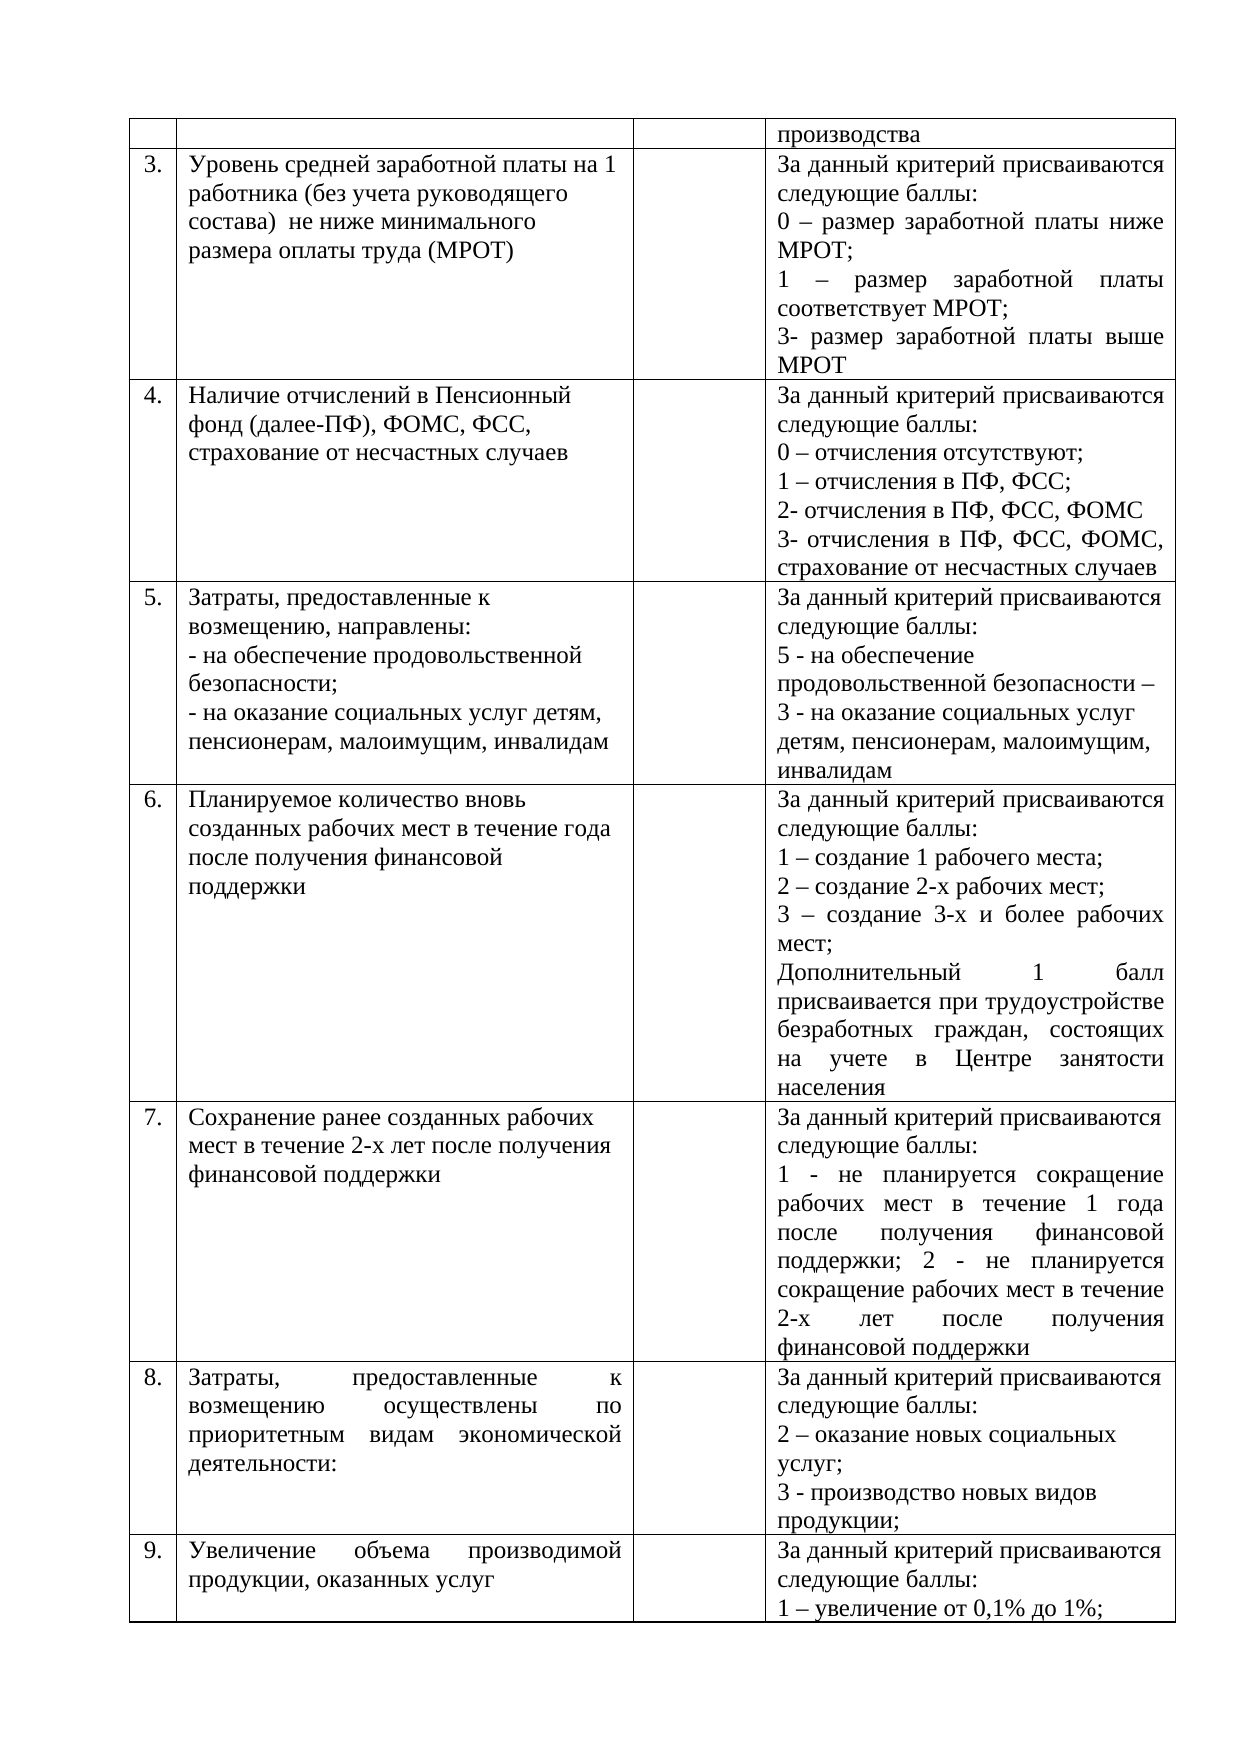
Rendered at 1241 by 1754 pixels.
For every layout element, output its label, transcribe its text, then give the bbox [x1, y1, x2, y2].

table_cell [766, 1535, 1175, 1621]
table_cell Затраты, предоставленные к возмещению осуществлены по приоритетным видам экономической деятельности: [177, 1362, 633, 1534]
table_cell За данный критерий присваиваются следующие баллы: 0 – отчисления отсутствуют; 1 – отчисления в ПФ, ФСС; 2- отчисления в ПФ, ФСС, ФОМС 3- отчисления в ПФ, ФСС, ФОМС, страхование от несчастных случаев [766, 380, 1175, 581]
table_cell 6. [130, 785, 176, 1101]
table_cell Сохранение ранее созданных рабочих мест в течение 2-х лет после получения финансовой поддержки [177, 1102, 633, 1361]
table_cell За данный критерий присваиваются следующие баллы: 2 – оказание новых социальных услуг; 3 - производство новых видов продукции; [766, 1362, 1175, 1534]
table_cell 9. [130, 1535, 176, 1621]
table_cell 2. [130, 119, 176, 148]
table_cell Планируемое количество вновь созданных рабочих мест в течение года после получения финансовой поддержки [177, 785, 633, 1101]
table_cell За данный критерий присваиваются следующие баллы: 0 – размер заработной платы ниже МРОТ; 1 – размер заработной платы соответствует МРОТ; 3- размер заработной платы выше МРОТ [766, 149, 1175, 379]
table_cell [634, 1535, 765, 1621]
table_cell 7. [130, 1102, 176, 1361]
table_cell 8. [130, 1362, 176, 1534]
table_cell [634, 582, 765, 783]
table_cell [177, 1535, 633, 1621]
table_cell [634, 1102, 765, 1361]
table_cell 5. [130, 582, 176, 783]
table_cell Наличие отчислений в Пенсионный фонд (далее-ПФ), ФОМС, ФСС, страхование от несчастных случаев [177, 380, 633, 581]
table_cell Уровень средней заработной платы на 1 работника (без учета руководящего состава) не ниже минимального размера оплаты труда (МРОТ) [177, 149, 633, 379]
table_cell 3. [130, 149, 176, 379]
table_cell 4. [130, 380, 176, 581]
table_cell За данный критерий присваиваются следующие баллы: 5 - на обеспечение продовольственной безопасности – 3 - на оказание социальных услуг детям, пенсионерам, малоимущим, инвалидам [766, 582, 1175, 783]
table_cell [634, 785, 765, 1101]
table_cell [634, 1362, 765, 1534]
table_cell [634, 149, 765, 379]
table_cell [634, 380, 765, 581]
table_cell За данный критерий присваиваются следующие баллы: 1 - не планируется сокращение рабочих мест в течение 1 года после получения финансовой поддержки; 2 - не планируется сокращение рабочих мест в течение 2-х лет после получения финансовой поддержки [766, 1102, 1175, 1361]
table_cell Затраты, предоставленные к возмещению, направлены: - на обеспечение продовольственной безопасности; - на оказание социальных услуг детям, пенсионерам, малоимущим, инвалидам [177, 582, 633, 783]
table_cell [177, 119, 633, 148]
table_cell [766, 119, 1175, 148]
table_cell За данный критерий присваиваются следующие баллы: 1 – создание 1 рабочего места; 2 – создание 2-х рабочих мест; 3 – создание 3-х и более рабочих мест; Дополнительный 1 балл присваивается при трудоустройстве безработных граждан, состоящих на учете в Центре занятости населения [766, 785, 1175, 1101]
table_cell [634, 119, 765, 148]
